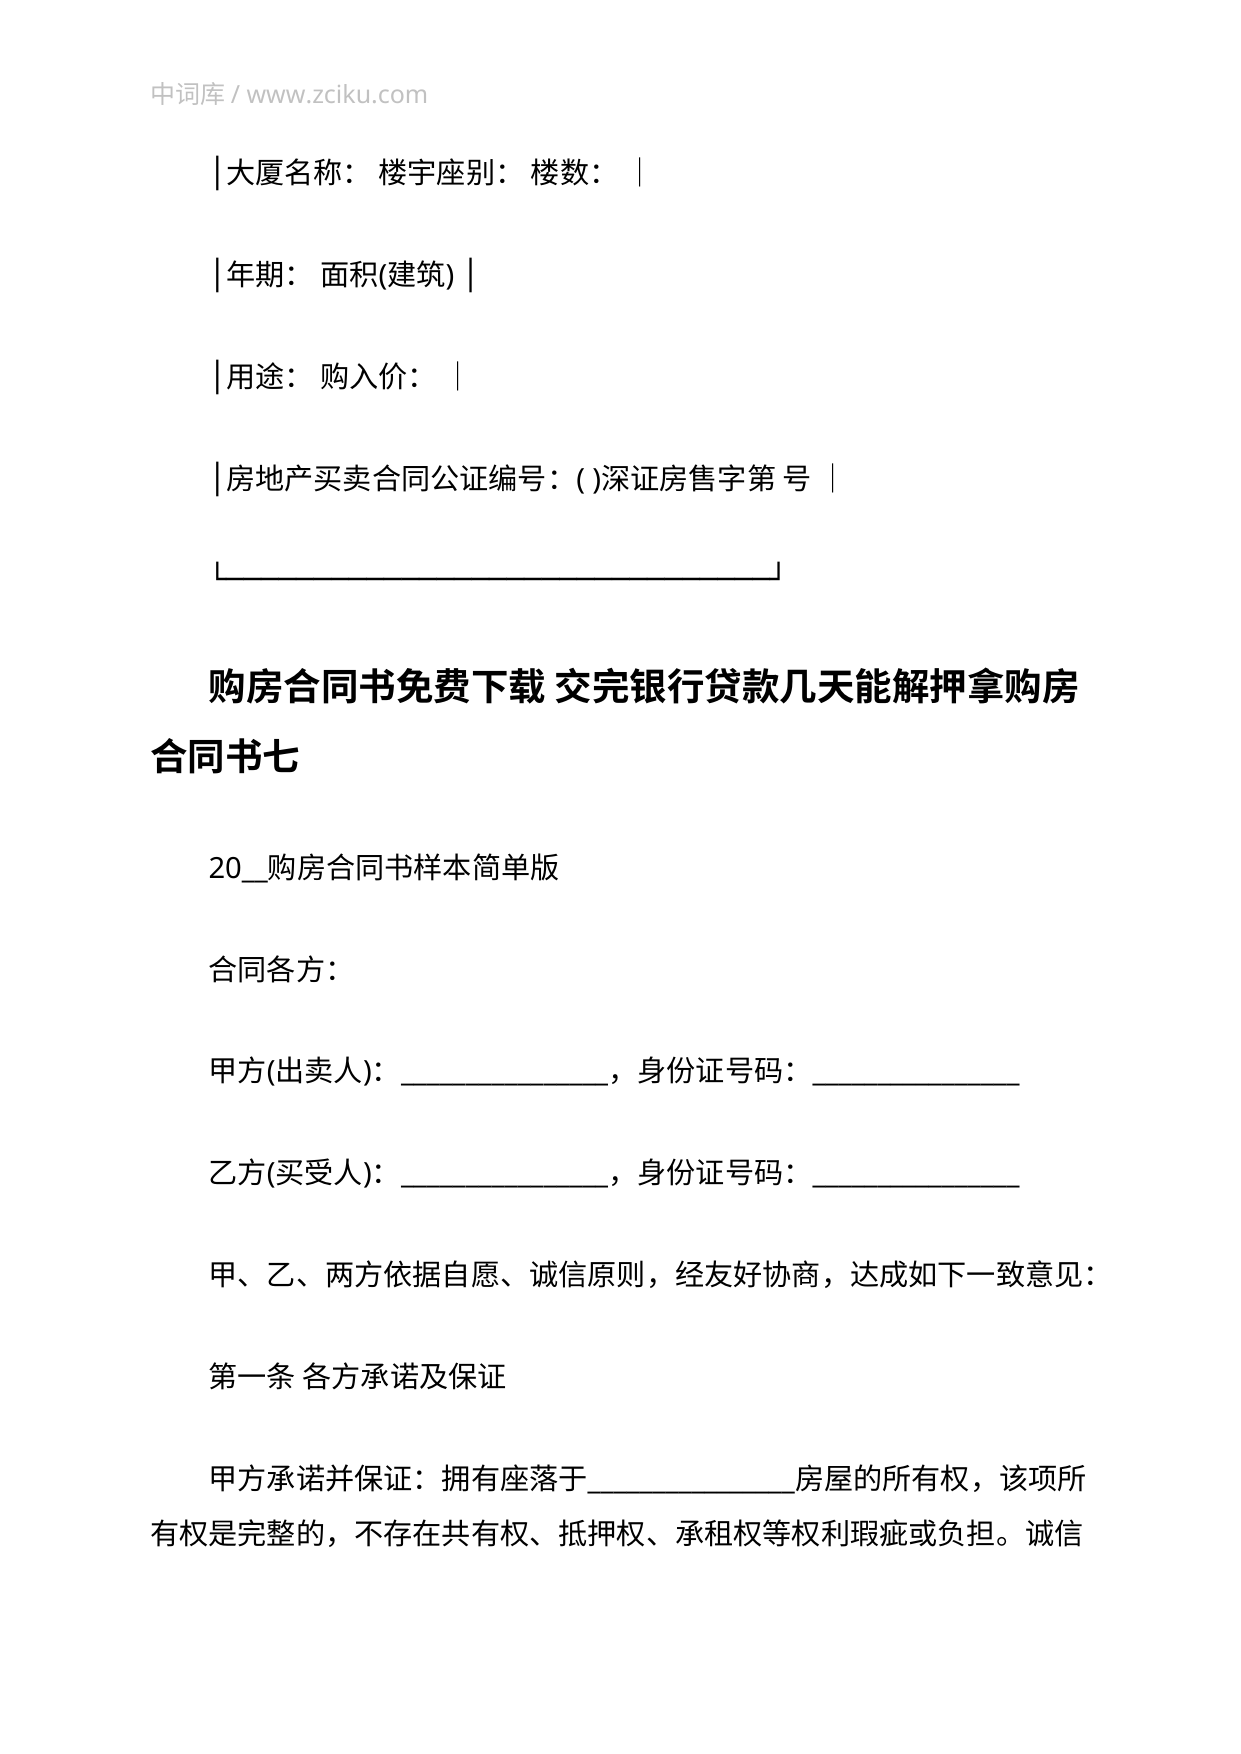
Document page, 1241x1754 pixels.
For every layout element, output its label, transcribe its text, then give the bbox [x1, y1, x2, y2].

text 甲、乙、两方依据自愿、诚信原则，经友好协商，达成如下一致意见： [150, 1252, 1090, 1294]
text └───────────────────────────────┘ [150, 558, 1090, 598]
text 20__购房合同书样本简单版 [150, 844, 1090, 887]
text │大厦名称： 楼宇座别： 楼数： │ [150, 150, 1090, 192]
text │房地产买卖合同公证编号：( )深证房售字第 号 │ [150, 456, 1090, 498]
text 第一条 各方承诺及保证 [150, 1354, 1090, 1396]
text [150, 1456, 1090, 1553]
text │用途： 购入价： │ [150, 354, 1090, 396]
text │年期： 面积(建筑) │ [150, 252, 1090, 294]
text 合同各方： [150, 946, 1090, 988]
text 乙方(买受人)：________________，身份证号码：________________ [150, 1150, 1090, 1192]
text 购房合同书免费下载 交完银行贷款几天能解押拿购房合同书七 [150, 656, 1090, 781]
text 甲方(出卖人)：________________，身份证号码：________________ [150, 1048, 1090, 1090]
